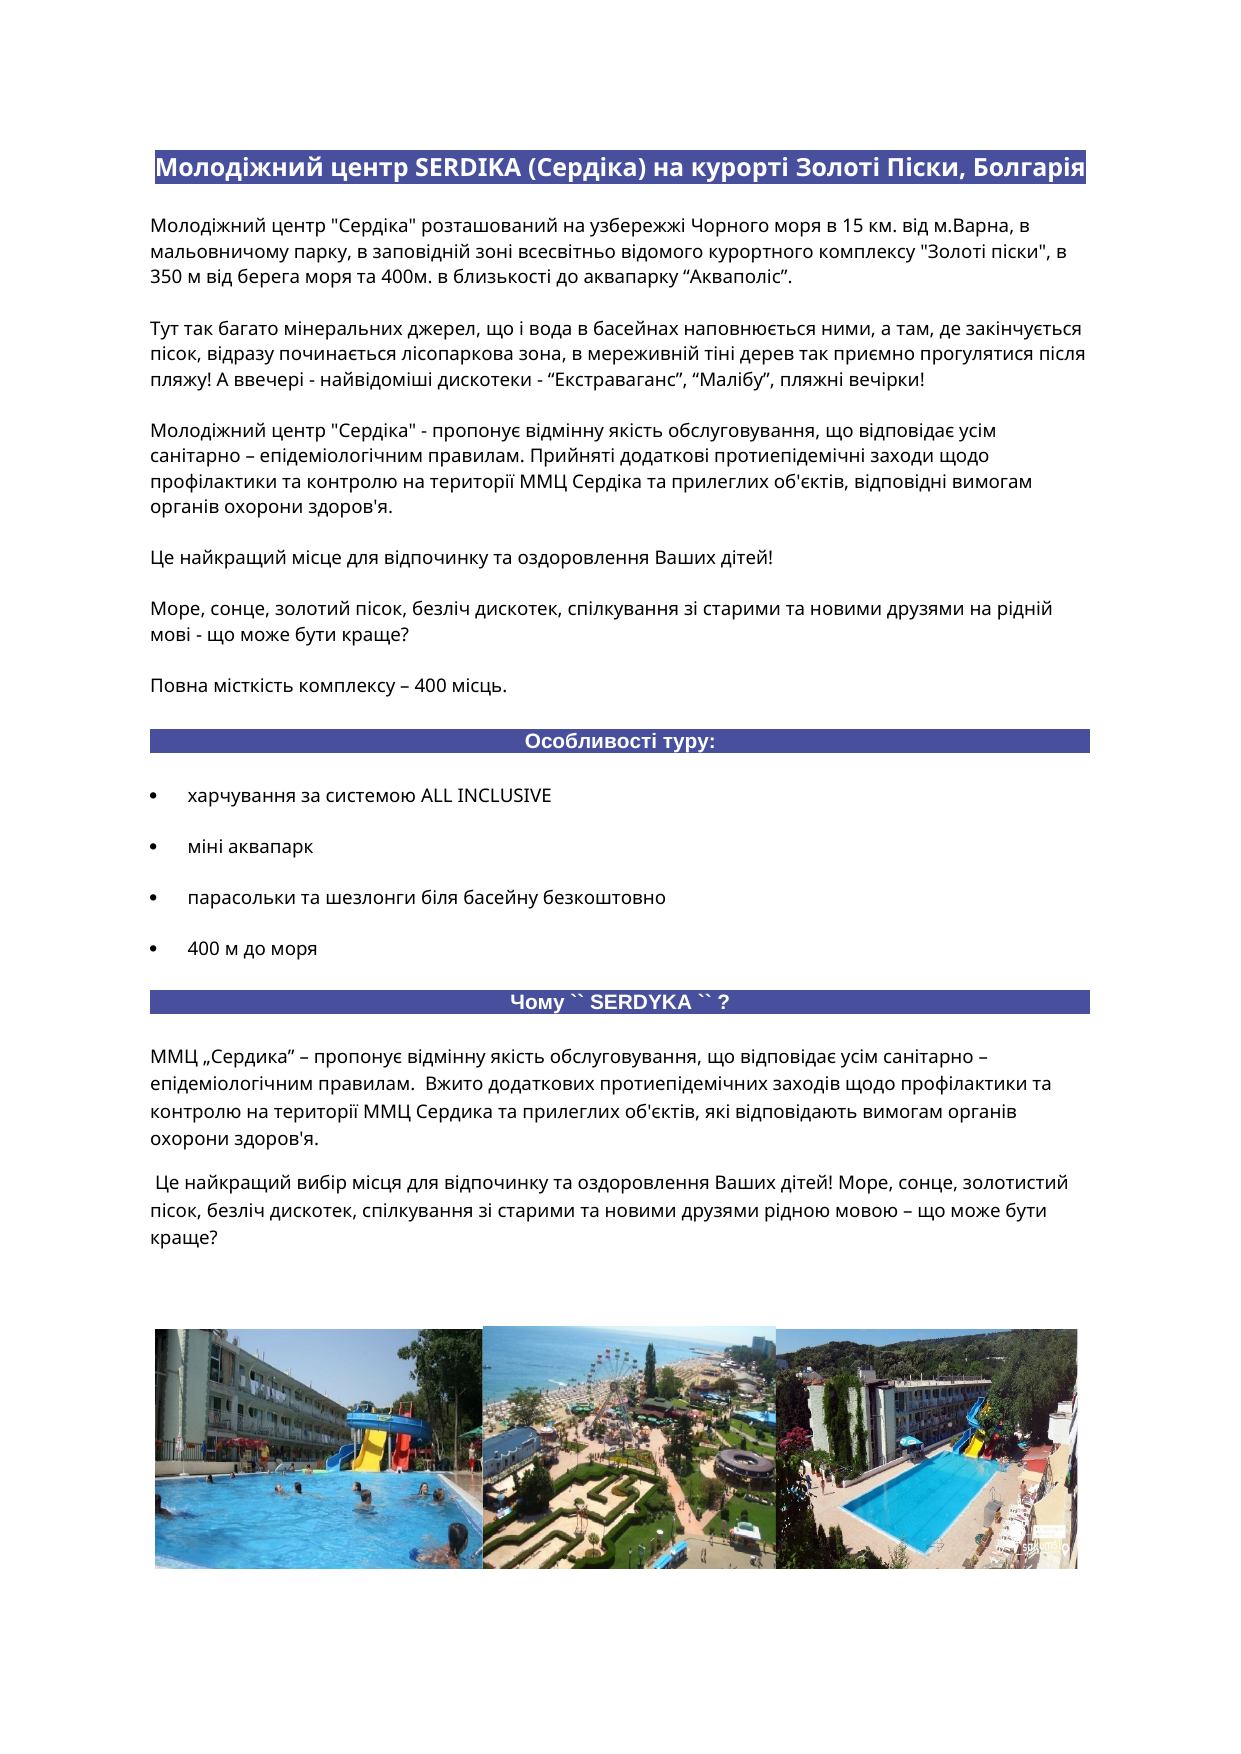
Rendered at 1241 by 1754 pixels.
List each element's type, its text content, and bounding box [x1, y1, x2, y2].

text Море, сонце, золотий пісок, безліч дискотек, спілкування зі старими та новими друзями на рідній мові - що може бути краще? [150, 596, 1090, 647]
picture [155, 1326, 1078, 1569]
text Повна місткість комплексу – 400 місць. [150, 672, 1090, 698]
text Молодіжний центр "Сердіка" розташований на узбережжі Чорного моря в 15 км. від м.Варна, в мальовничому парку, в заповідній зоні всесвітньо відомого курортного комплексу "Золоті піски", в 350 м від берега моря та 400м. в близькості до аквапарку “Акваполіс”. [150, 213, 1090, 289]
text Це найкращий вибір місця для відпочинку та оздоровлення Ваших дітей! Море, сонце, золотистий пісок, безліч дискотек, спілкування зі старими та новими друзями рідною мовою – що може бути краще? [150, 1169, 1090, 1280]
list міні аквапарк [150, 833, 1090, 858]
text ММЦ „Сердика” – пропонує відмінну якість обслуговування, що відповідає усім санітарно – епідеміологічним правилам. Вжито додаткових протиепідемічних заходів щодо профілактики та контролю на території MМЦ Сердика та прилеглих об'єктів, які відповідають вимогам органів охорони здоров'я. [150, 1043, 1090, 1151]
list парасольки та шезлонги біля басейну безкоштовно [150, 884, 1090, 909]
text Тут так багато мінеральних джерел, що і вода в басейнах наповнюється ними, а там, де закінчується пісок, відразу починається лісопаркова зона, в мереживній тіні дерев так приємно прогулятися після пляжу! А ввечері - найвідоміші дискотеки - “Екстраваганс”, “Малібу”, пляжні вечірки! [150, 315, 1090, 391]
list харчування за системою ALL INCLUSIVE [150, 782, 1090, 807]
list 400 м до моря [150, 935, 1090, 961]
text Особливості туру: [150, 729, 1090, 753]
text Чому `` SERDYKA `` ? [150, 990, 1090, 1014]
text Молодіжний центр "Сердіка" - пропонує відмінну якість обслуговування, що відповідає усім санітарно – епідеміологічним правилам. Прийняті додаткові протиепідемічні заходи щодо профілактики та контролю на території MМЦ Сердіка та прилеглих об'єктів, відповідні вимогам органів охорони здоров'я. [150, 417, 1090, 519]
text Це найкращий місце для відпочинку та оздоровлення Ваших дітей! [150, 544, 1090, 570]
